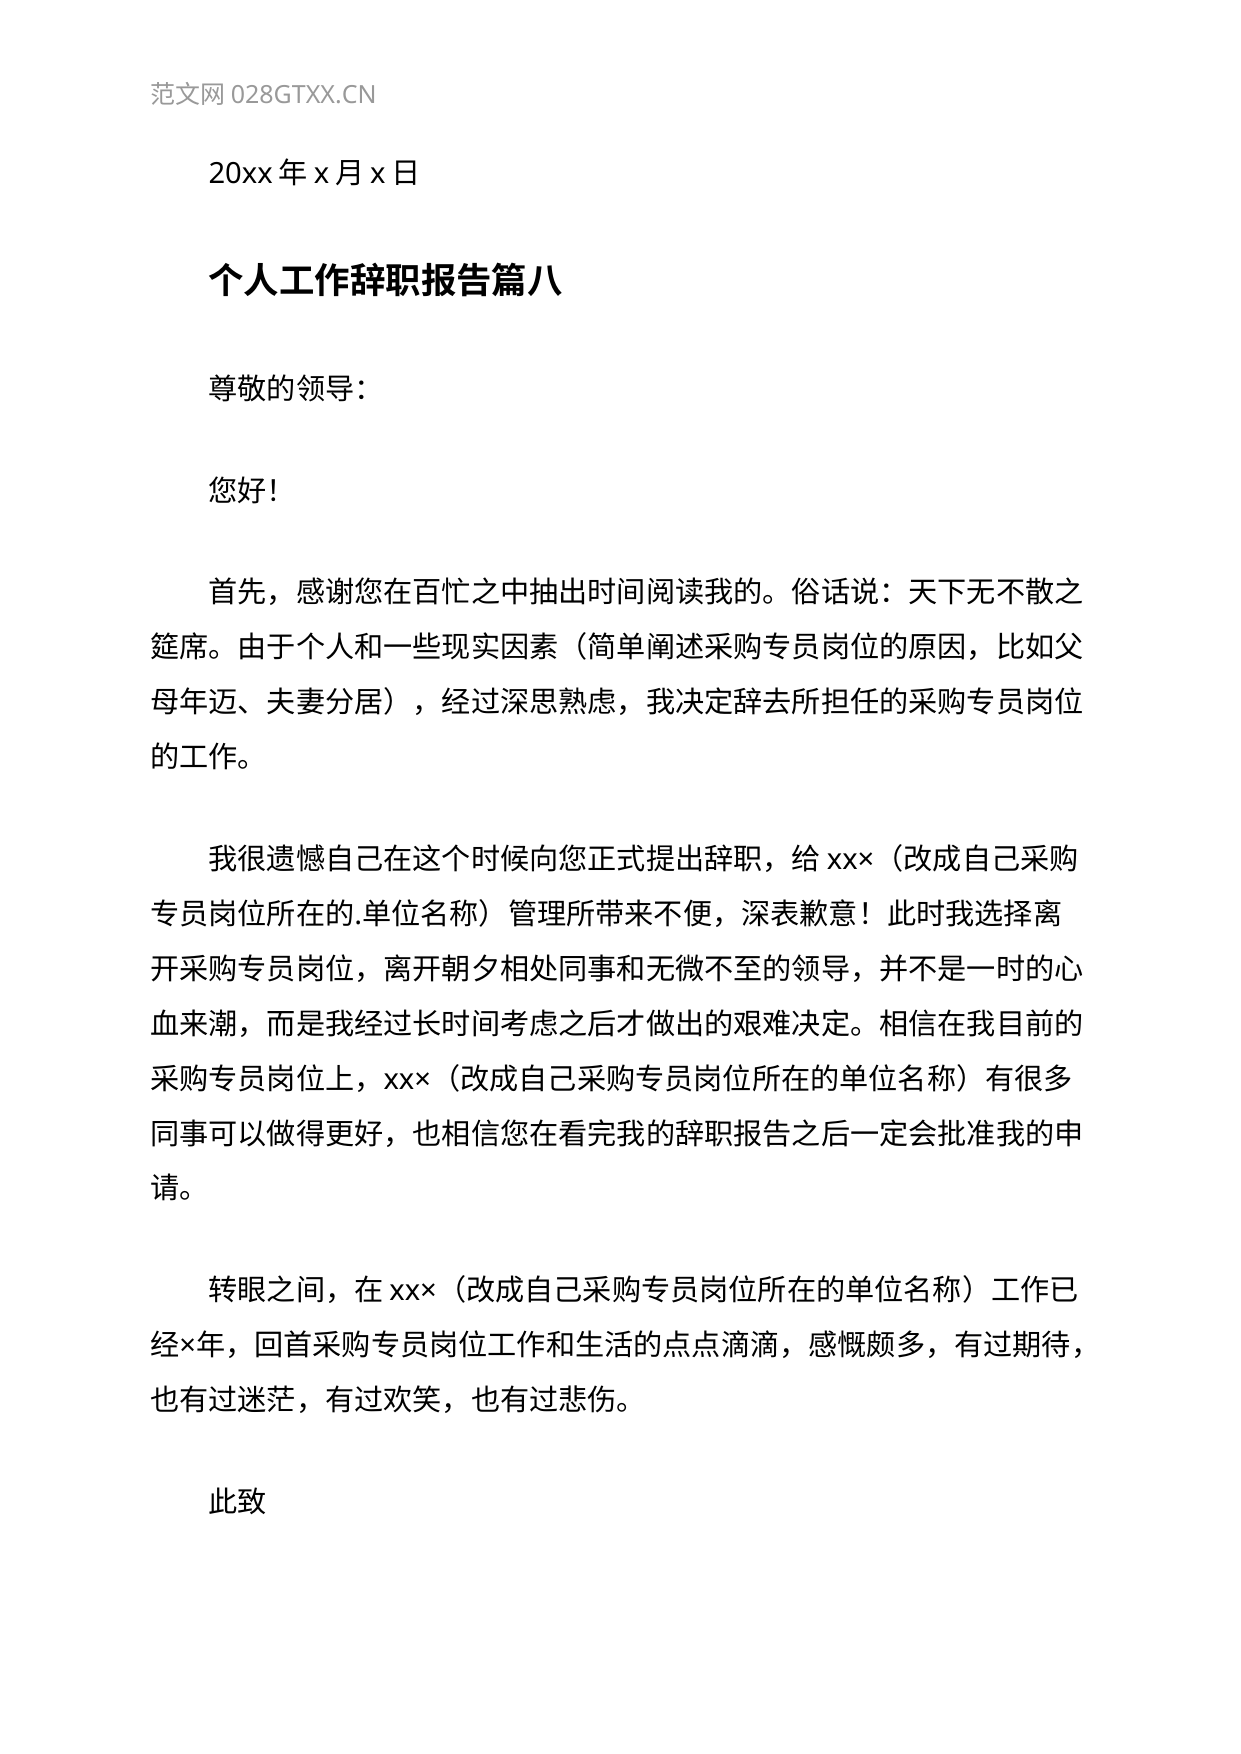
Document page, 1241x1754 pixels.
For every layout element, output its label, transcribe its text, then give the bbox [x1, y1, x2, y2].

text 个人工作辞职报告篇八 [150, 252, 1090, 303]
text 转眼之间，在xx×（改成自己采购专员岗位所在的单位名称）工作已经×年，回首采购专员岗位工作和生活的点点滴滴，感慨颇多，有过期待，也有过迷茫，有过欢笑，也有过悲伤。 [150, 1267, 1090, 1419]
text 20xx年x月x日 [150, 150, 1090, 192]
text 首先，感谢您在百忙之中抽出时间阅读我的。俗话说：天下无不散之筵席。由于个人和一些现实因素（简单阐述采购专员岗位的原因，比如父母年迈、夫妻分居），经过深思熟虑，我决定辞去所担任的采购专员岗位的工作。 [150, 569, 1090, 776]
text 此致 [150, 1479, 1090, 1521]
text 您好！ [150, 467, 1090, 509]
text 尊敬的领导： [150, 365, 1090, 408]
text 我很遗憾自己在这个时候向您正式提出辞职，给xx×（改成自己采购专员岗位所在的.单位名称）管理所带来不便，深表歉意！此时我选择离开采购专员岗位，离开朝夕相处同事和无微不至的领导，并不是一时的心血来潮，而是我经过长时间考虑之后才做出的艰难决定。相信在我目前的采购专员岗位上，xx×（改成自己采购专员岗位所在的单位名称）有很多同事可以做得更好，也相信您在看完我的辞职报告之后一定会批准我的申请。 [150, 835, 1090, 1207]
